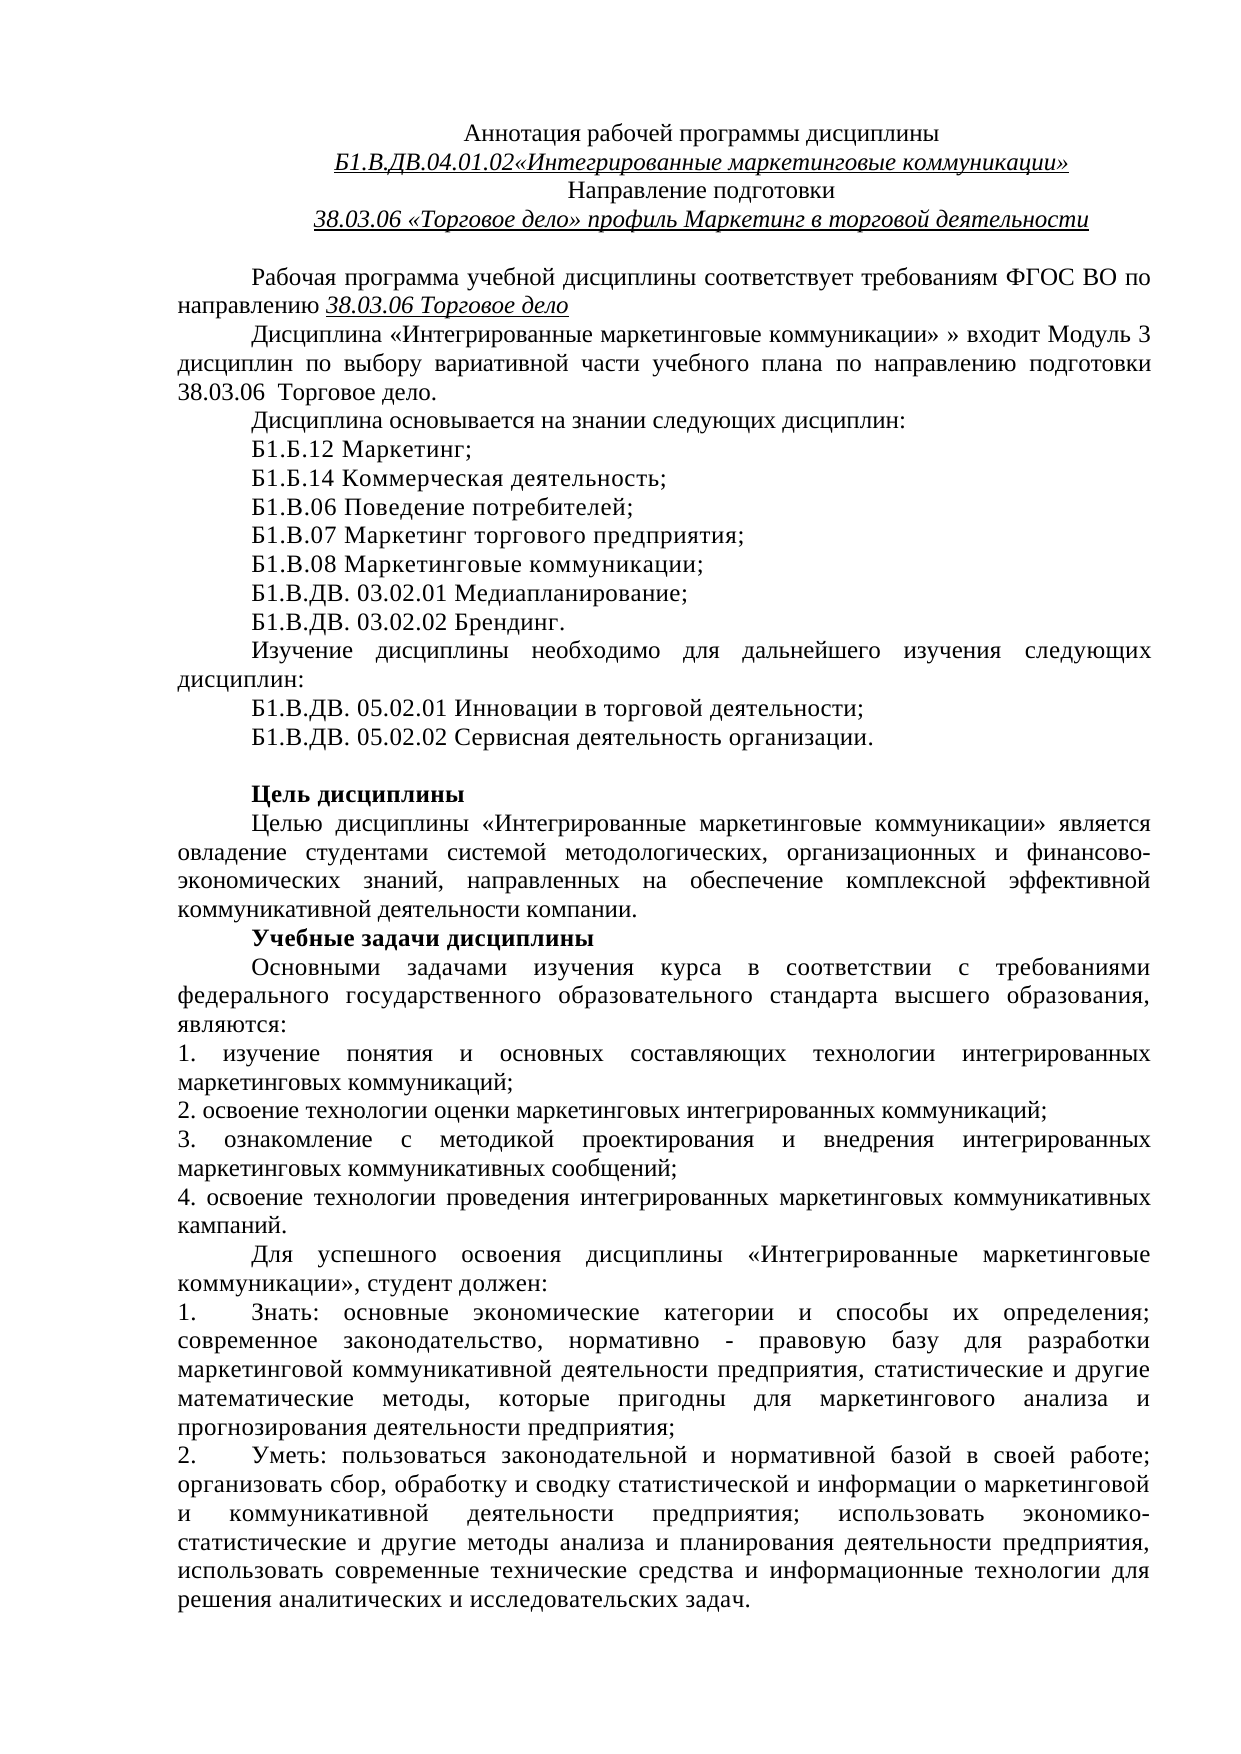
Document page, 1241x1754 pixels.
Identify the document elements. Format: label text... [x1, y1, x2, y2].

text 2. освоение технологии оценки маркетинговых интегрированных коммуникаций; [177, 1096, 1152, 1124]
text Основными задачами изучения курса в соответствии с требованиями федерального государственного образовательного стандарта высшего образования, являются: [177, 952, 1152, 1038]
text Б1.Б.12 Маркетинг; [177, 434, 1152, 463]
text 38.03.06 «Торговое дело» профиль Маркетинг в торговой деятельности [177, 204, 1152, 233]
text Изучение дисциплины необходимо для дальнейшего изучения следующих дисциплин: [177, 636, 1152, 693]
text Б1.В.ДВ. 03.02.01 Медиапланирование; [177, 578, 1152, 607]
text Б1.В.ДВ. 05.02.02 Сервисная деятельность организации. [177, 722, 1152, 751]
text Б1.В.ДВ. 05.02.01 Инновации в торговой деятельности; [177, 693, 1152, 722]
text Б1.В.07 Маркетинг торгового предприятия; [177, 521, 1152, 549]
text Рабочая программа учебной дисциплины соответствует требованиям ФГОС ВО по направлению 38.03.06 Торговое дело [177, 262, 1152, 319]
text Б1.Б.14 Коммерческая деятельность; [177, 463, 1152, 492]
text Б1.В.ДВ. 03.02.02 Брендинг. [177, 607, 1152, 636]
list Уметь: пользоваться законодательной и нормативной базой в своей работе; организовать сбор, обработку и сводку статистической и информации о маркетинговой и коммуникативной деятельности предприятия; использовать экономико-статистические и другие методы анализа и планирования деятельности предприятия, использовать современные технические средства и информационные технологии для решения аналитических и исследовательских задач. [177, 1441, 1152, 1613]
text Б1.В.06 Поведение потребителей; [177, 492, 1152, 521]
text Для успешного освоения дисциплины «Интегрированные маркетинговые коммуникации», студент должен: [177, 1239, 1152, 1297]
text Направление подготовки [177, 176, 1152, 204]
text Б1.В.08 Маркетинговые коммуникации; [177, 549, 1152, 578]
list Знать: основные экономические категории и способы их определения; современное законодательство, нормативно - правовую базу для разработки маркетинговой коммуникативной деятельности предприятия, статистические и другие математические методы, которые пригодны для маркетингового анализа и прогнозирования деятельности предприятия; [177, 1297, 1152, 1441]
text Б1.В.ДВ.04.01.02«Интегрированные маркетинговые коммуникации» [177, 147, 1152, 176]
text Целью дисциплины «Интегрированные маркетинговые коммуникации» является овладение студентами системой методологических, организационных и финансово-экономических знаний, направленных на обеспечение комплексной эффективной коммуникативной деятельности компании. [177, 808, 1152, 923]
subtitle Учебные задачи дисциплины [177, 923, 1152, 952]
text Дисциплина «Интегрированные маркетинговые коммуникации» » входит Модуль 3 дисциплин по выбору вариативной части учебного плана по направлению подготовки 38.03.06 Торговое дело. [177, 319, 1152, 406]
text 4. освоение технологии проведения интегрированных маркетинговых коммуникативных кампаний. [177, 1182, 1152, 1239]
text 3. ознакомление с методикой проектирования и внедрения интегрированных маркетинговых коммуникативных сообщений; [177, 1124, 1152, 1182]
text 1. изучение понятия и основных составляющих технологии интегрированных маркетинговых коммуникаций; [177, 1038, 1152, 1096]
subtitle Цель дисциплины [177, 779, 1152, 808]
text Дисциплина основывается на знании следующих дисциплин: [177, 406, 1152, 434]
text Аннотация рабочей программы дисциплины [177, 118, 1152, 147]
